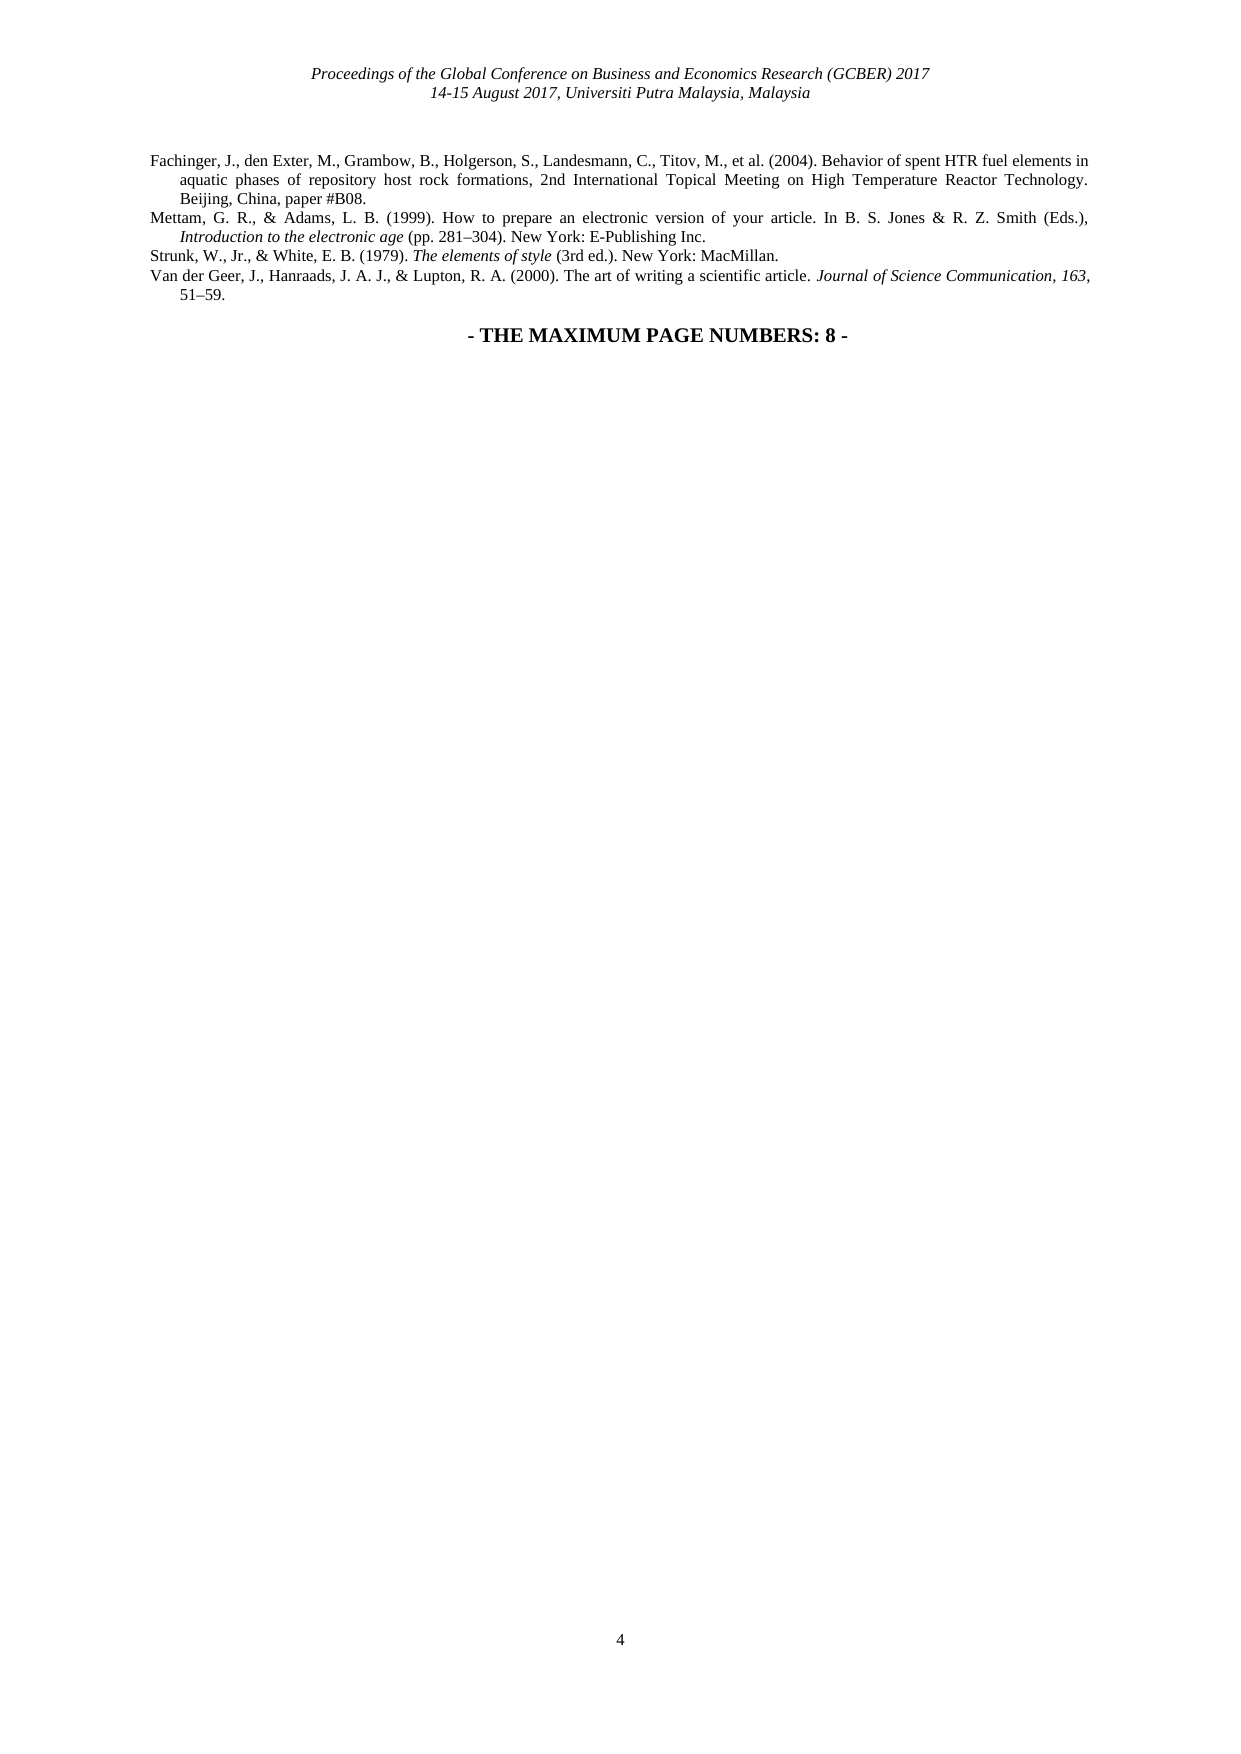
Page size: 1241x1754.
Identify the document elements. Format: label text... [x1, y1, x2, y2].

text Mettam, G. R., & Adams, L. B. (1999). How to prepare an electronic version of your article. In B. S. Jones & R. Z. Smith (Eds.), Introduction to the electronic age (pp. 281–304). New York: E-Publishing Inc. [150, 208, 1090, 246]
text Fachinger, J., den Exter, M., Grambow, B., Holgerson, S., Landesmann, C., Titov, M., et al. (2004). Behavior of spent HTR fuel elements in aquatic phases of repository host rock formations, 2nd International Topical Meeting on High Temperature Reactor Technology. Beijing, China, paper #B08. [150, 150, 1090, 208]
list - THE MAXIMUM PAGE NUMBERS: 8 - [225, 323, 1090, 347]
text Strunk, W., Jr., & White, E. B. (1979). The elements of style (3rd ed.). New York: MacMillan. [150, 246, 1090, 265]
text Van der Geer, J., Hanraads, J. A. J., & Lupton, R. A. (2000). The art of writing a scientific article. Journal of Science Communication, 163, 51–59. [150, 265, 1090, 304]
